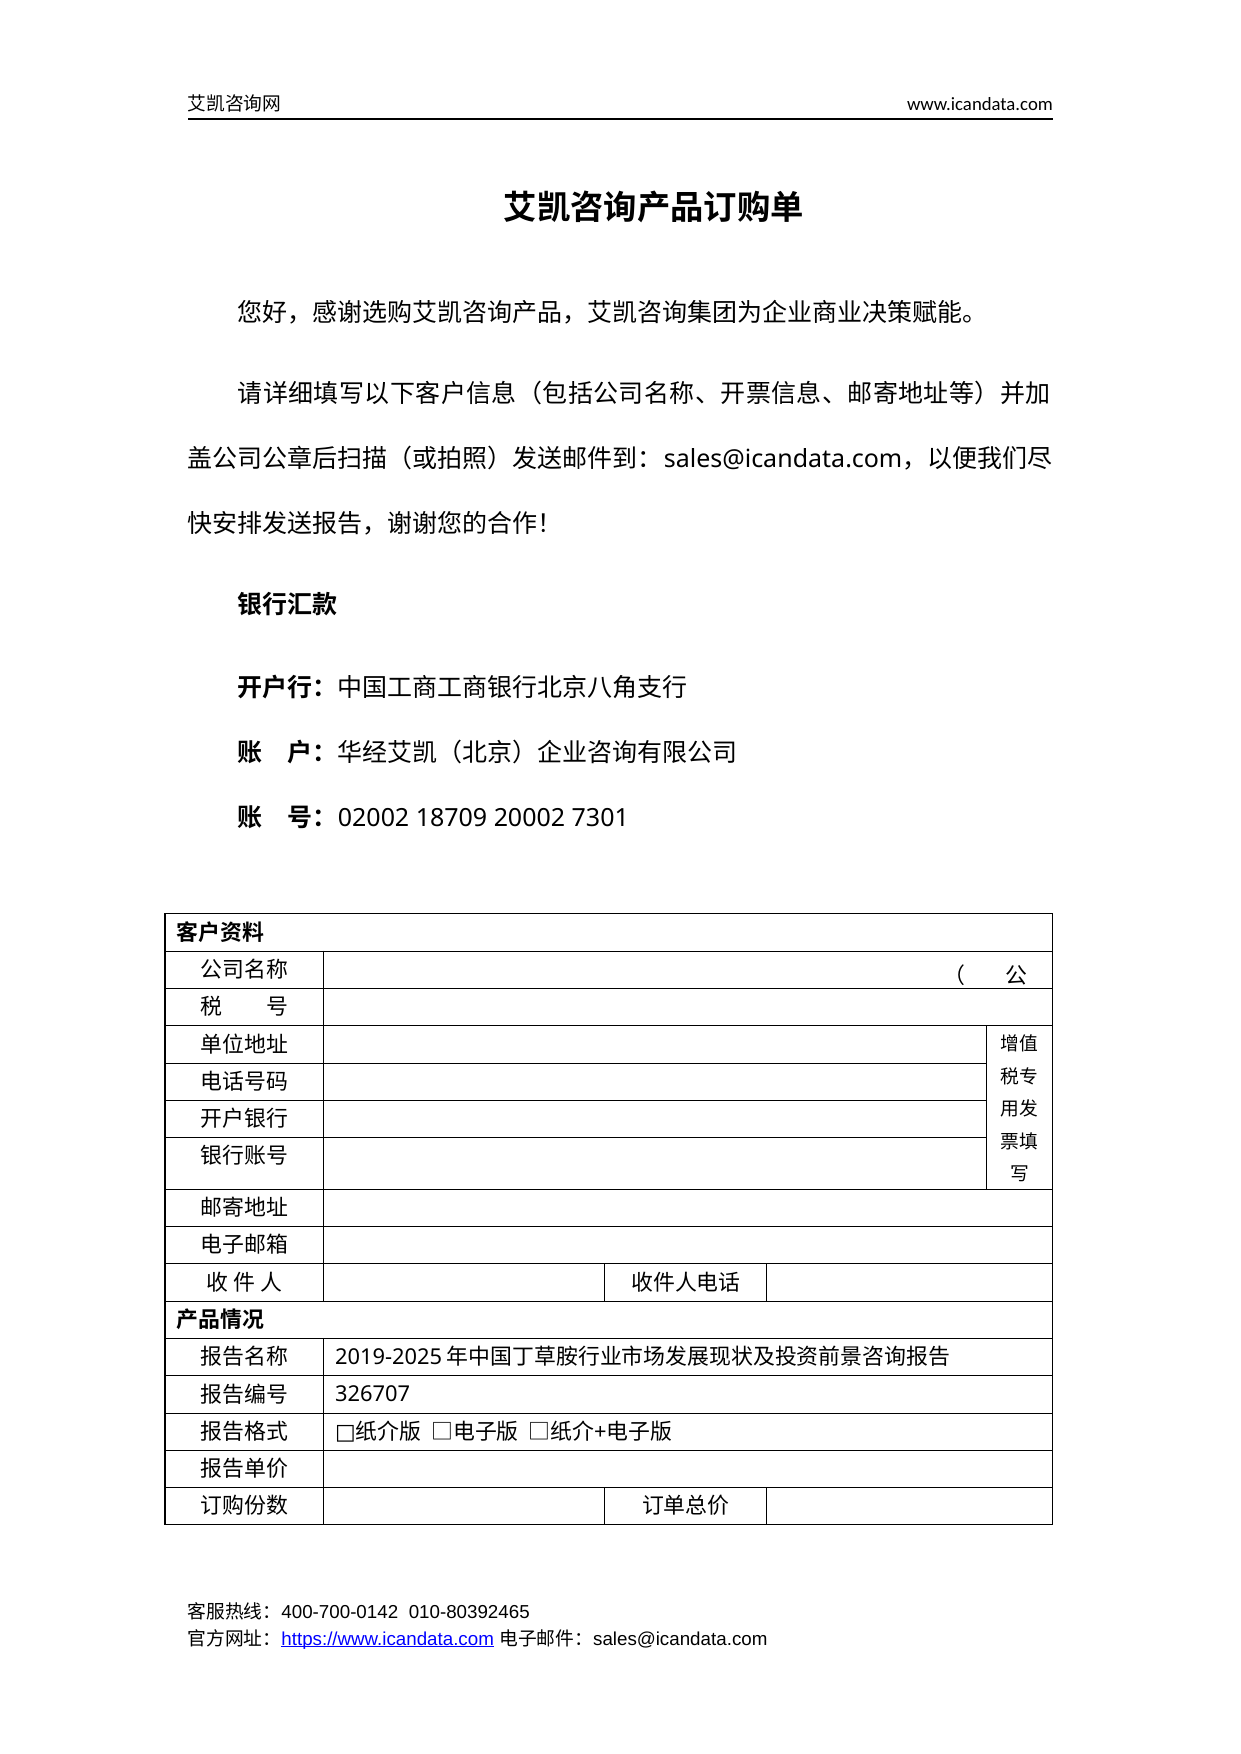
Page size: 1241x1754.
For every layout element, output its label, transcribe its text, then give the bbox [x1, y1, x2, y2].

table_cell 开户银行 [166, 1101, 323, 1137]
table_cell 收 件 人 [166, 1264, 323, 1301]
table_cell 2019-2025年中国丁草胺行业市场发展现状及投资前景咨询报告 [324, 1339, 1052, 1375]
text 艾凯咨询产品订购单 [187, 172, 1053, 237]
table_cell 电子邮箱 [166, 1227, 323, 1263]
table_cell 银行账号 [166, 1138, 323, 1189]
table_cell 公司名称 [166, 952, 323, 988]
table_cell [324, 1101, 986, 1137]
table_cell [324, 1451, 1052, 1487]
table_cell [324, 1190, 1052, 1226]
table_cell 订单总价 [605, 1488, 766, 1524]
table_cell □纸介版 □电子版 □纸介+电子版 [324, 1414, 1052, 1450]
text 银行汇款 [187, 570, 1053, 635]
table_cell 邮寄地址 [166, 1190, 323, 1226]
table_cell 电话号码 [166, 1064, 323, 1100]
table_cell [767, 1488, 1052, 1524]
text 开户行：中国工商工商银行北京八角支行 [187, 653, 1053, 718]
table_cell 报告单价 [166, 1451, 323, 1487]
table_cell 增值税专用发票填写 [987, 1026, 1052, 1189]
table_cell 报告名称 [166, 1339, 323, 1375]
table_cell 326707 [324, 1376, 1052, 1412]
text 您好，感谢选购艾凯咨询产品，艾凯咨询集团为企业商业决策赋能。 [187, 278, 1053, 343]
table_header 客户资料 [166, 914, 1052, 951]
table_cell 单位地址 [166, 1026, 323, 1062]
table_cell 订购份数 [166, 1488, 323, 1524]
table_cell [324, 989, 1052, 1025]
table_cell [324, 1026, 986, 1062]
table_cell 税 号 [166, 989, 323, 1025]
table_cell [324, 1064, 986, 1100]
table_cell [324, 1488, 604, 1524]
table_cell 产品情况 [166, 1302, 1052, 1338]
table_cell [324, 1227, 1052, 1263]
table_cell 收件人电话 [605, 1264, 766, 1301]
table_cell [324, 1138, 986, 1189]
text 账 户：华经艾凯（北京）企业咨询有限公司 [187, 718, 1053, 783]
table_cell [324, 1264, 604, 1301]
table_cell 报告格式 [166, 1414, 323, 1450]
text 请详细填写以下客户信息（包括公司名称、开票信息、邮寄地址等）并加盖公司公章后扫描（或拍照）发送邮件到：sales@icandata.com，以便我们尽快安排发送报告，谢谢您的合作！ [187, 359, 1053, 554]
text 账 号：02002 18709 20002 7301 [187, 783, 1053, 848]
table_cell [767, 1264, 1052, 1301]
table_cell 报告编号 [166, 1376, 323, 1412]
table_cell [324, 952, 1052, 988]
